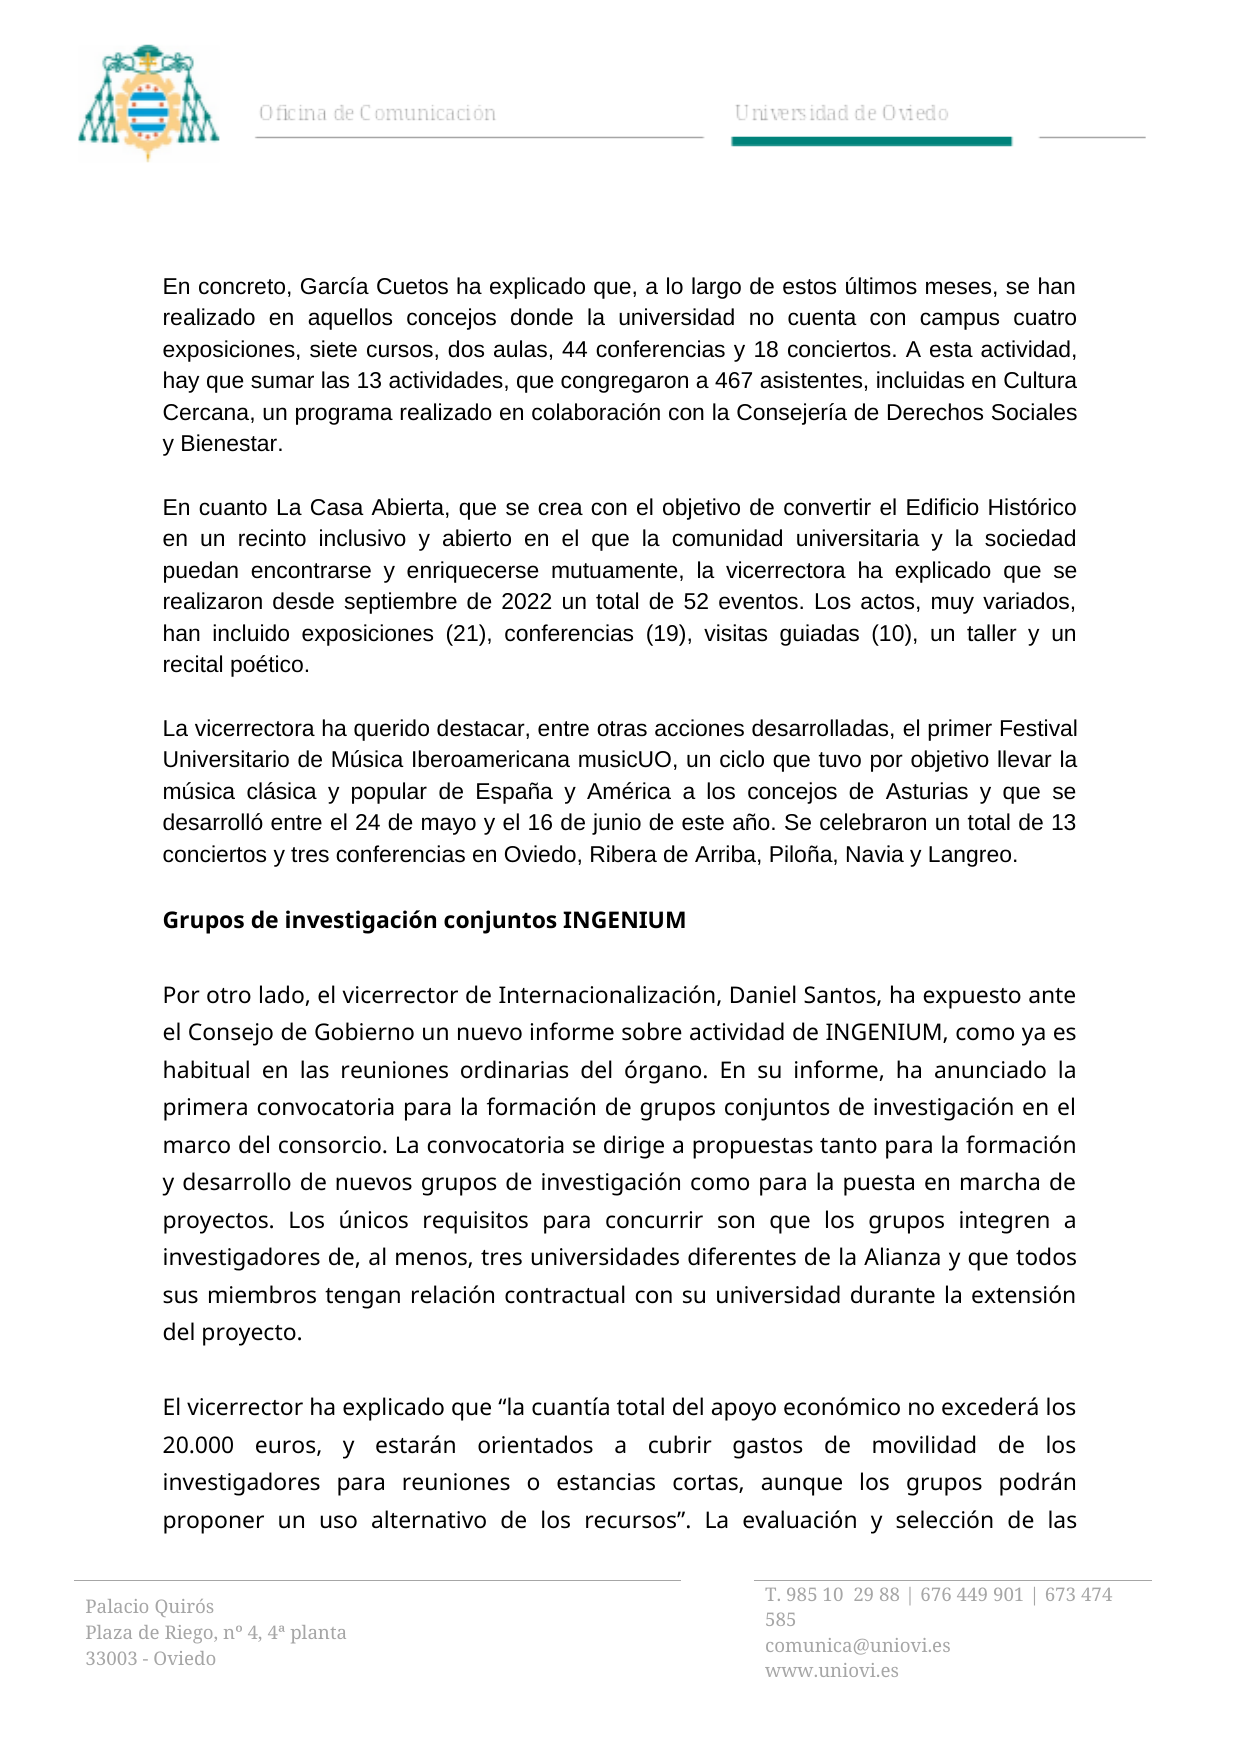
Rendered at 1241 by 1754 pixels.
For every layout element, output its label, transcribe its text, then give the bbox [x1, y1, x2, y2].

text Por otro lado, el vicerrector de Internacionalización, Daniel Santos, ha expuesto ante el Consejo de Gobierno un nuevo informe sobre actividad de INGENIUM, como ya es habitual en las reuniones ordinarias del órgano. En su informe, ha anunciado la primera convocatoria para la formación de grupos conjuntos de investigación en el marco del consorcio. La convocatoria se dirige a propuestas tanto para la formación y desarrollo de nuevos grupos de investigación como para la puesta en marcha de proyectos. Los únicos requisitos para concurrir son que los grupos integren a investigadores de, al menos, tres universidades diferentes de la Alianza y que todos sus miembros tengan relación contractual con su universidad durante la extensión del proyecto. [162, 979, 1078, 1348]
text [162, 1391, 1078, 1535]
text La vicerrectora ha querido destacar, entre otras acciones desarrolladas, el primer Festival Universitario de Música Iberoamericana musicUO, un ciclo que tuvo por objetivo llevar la música clásica y popular de España y América a los concejos de Asturias y que se desarrolló entre el 24 de mayo y el 16 de junio de este año. Se celebraron un total de 13 conciertos y tres conferencias en Oviedo, Ribera de Arriba, Piloña, Navia y Langreo. [162, 714, 1078, 867]
text Grupos de investigación conjuntos INGENIUM [162, 904, 1078, 935]
text En concreto, García Cuetos ha explicado que, a lo largo de estos últimos meses, se han realizado en aquellos concejos donde la universidad no cuenta con campus cuatro exposiciones, siete cursos, dos aulas, 44 conferencias y 18 conciertos. A esta actividad, hay que sumar las 13 actividades, que congregaron a 467 asistentes, incluidas en Cultura Cercana, un programa realizado en colaboración con la Consejería de Derechos Sociales y Bienestar. [162, 273, 1078, 457]
text En cuanto La Casa Abierta, que se crea con el objetivo de convertir el Edificio Histórico en un recinto inclusivo y abierto en el que la comunidad universitaria y la sociedad puedan encontrarse y enriquecerse mutuamente, la vicerrectora ha explicado que se realizaron desde septiembre de 2022 un total de 52 eventos. Los actos, muy variados, han incluido exposiciones (21), conferencias (19), visitas guiadas (10), un taller y un recital poético. [162, 493, 1078, 678]
